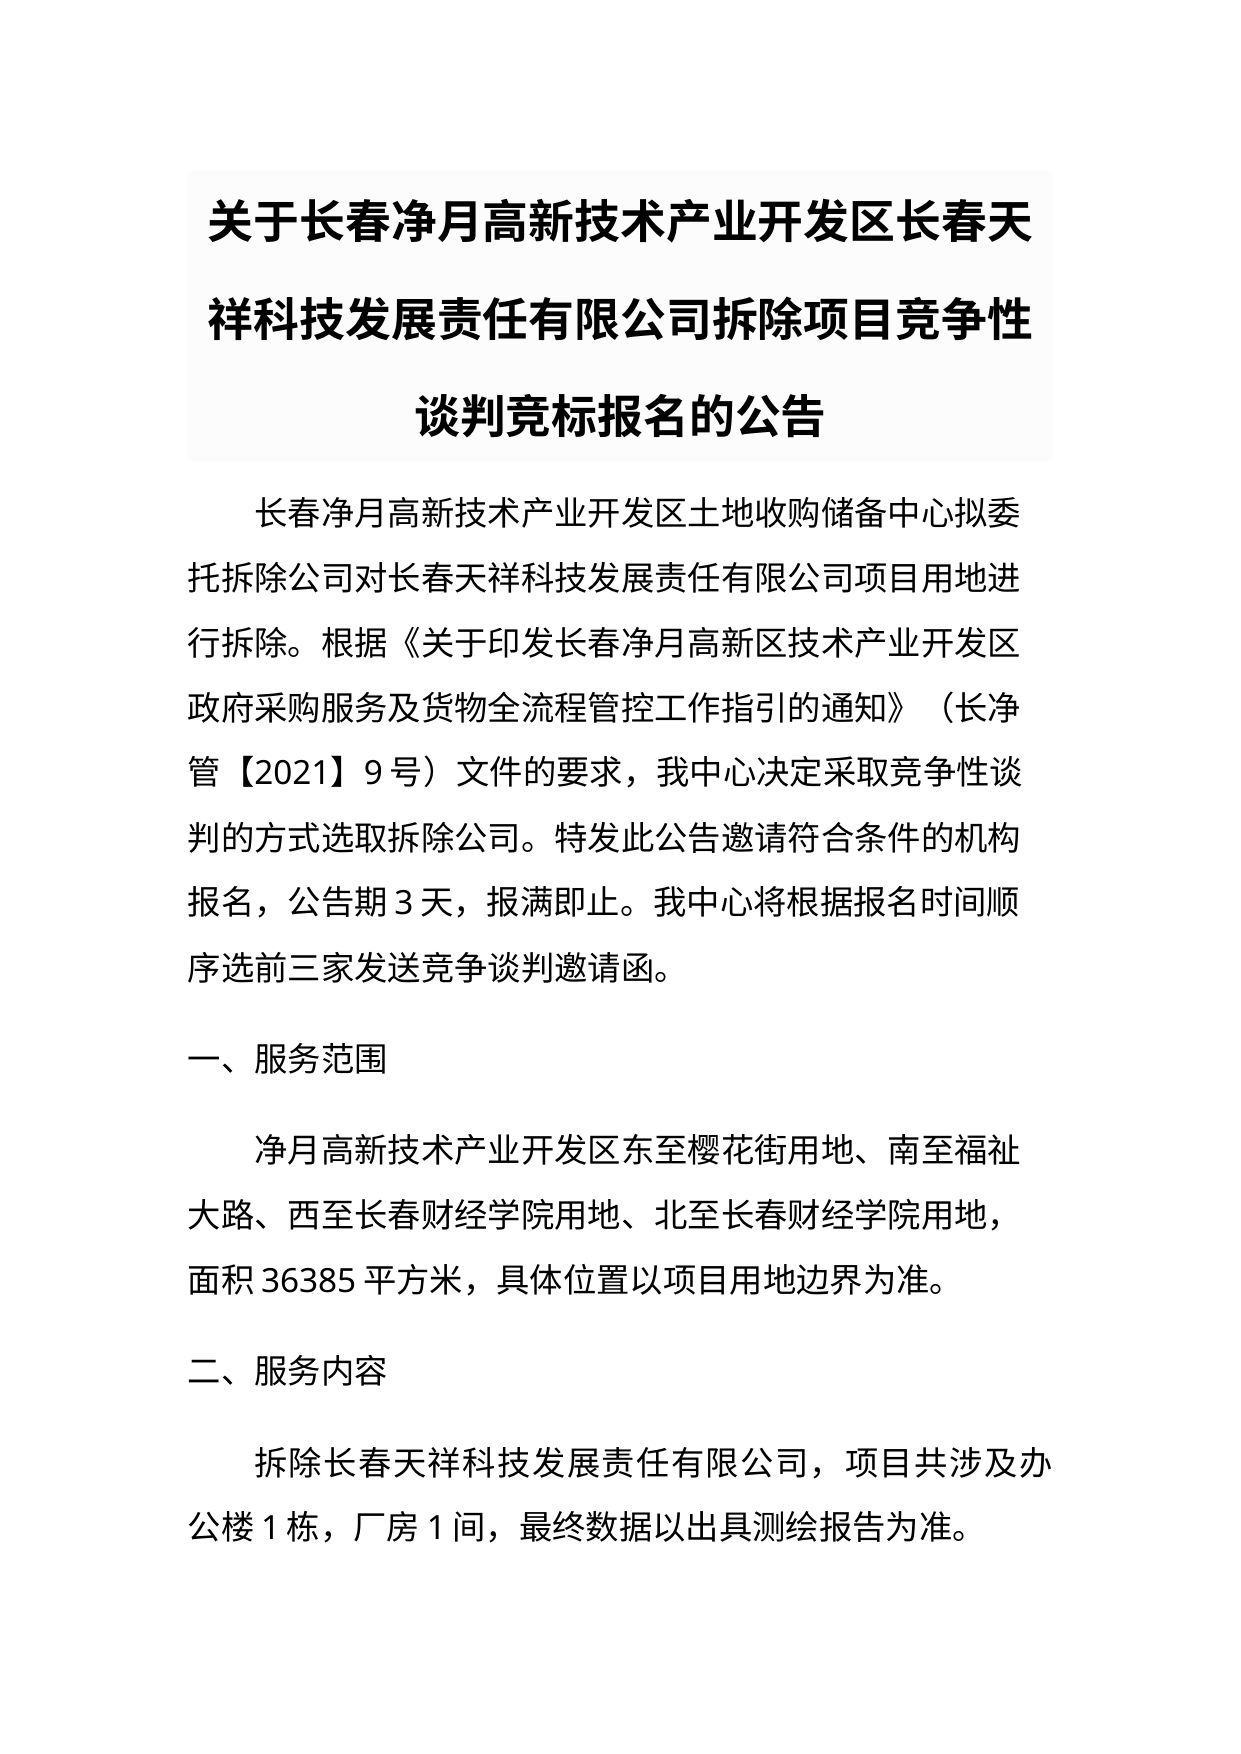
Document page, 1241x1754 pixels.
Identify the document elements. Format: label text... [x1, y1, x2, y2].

list 净月高新技术产业开发区东至樱花街用地、南至福祉大路、西至长春财经学院用地、北至长春财经学院用地，面积36385平方米，具体位置以项目用地边界为准。 [187, 1115, 1053, 1310]
text 长春净月高新技术产业开发区土地收购储备中心拟委托拆除公司对长春天祥科技发展责任有限公司项目用地进行拆除。根据《关于印发长春净月高新区技术产业开发区政府采购服务及货物全流程管控工作指引的通知》（长净管【2021】9号）文件的要求，我中心决定采取竞争性谈判的方式选取拆除公司。特发此公告邀请符合条件的机构报名，公告期3天，报满即止。我中心将根据报名时间顺序选前三家发送竞争谈判邀请函。 [187, 478, 1053, 998]
text 二、服务内容 [187, 1337, 1053, 1402]
list 服务范围 [187, 1024, 1053, 1089]
subtitle 关于长春净月高新技术产业开发区长春天祥科技发展责任有限公司拆除项目竞争性谈判竞标报名的公告 [187, 170, 1053, 462]
list 拆除长春天祥科技发展责任有限公司，项目共涉及办公楼1栋，厂房1间，最终数据以出具测绘报告为准。 [187, 1428, 1053, 1558]
